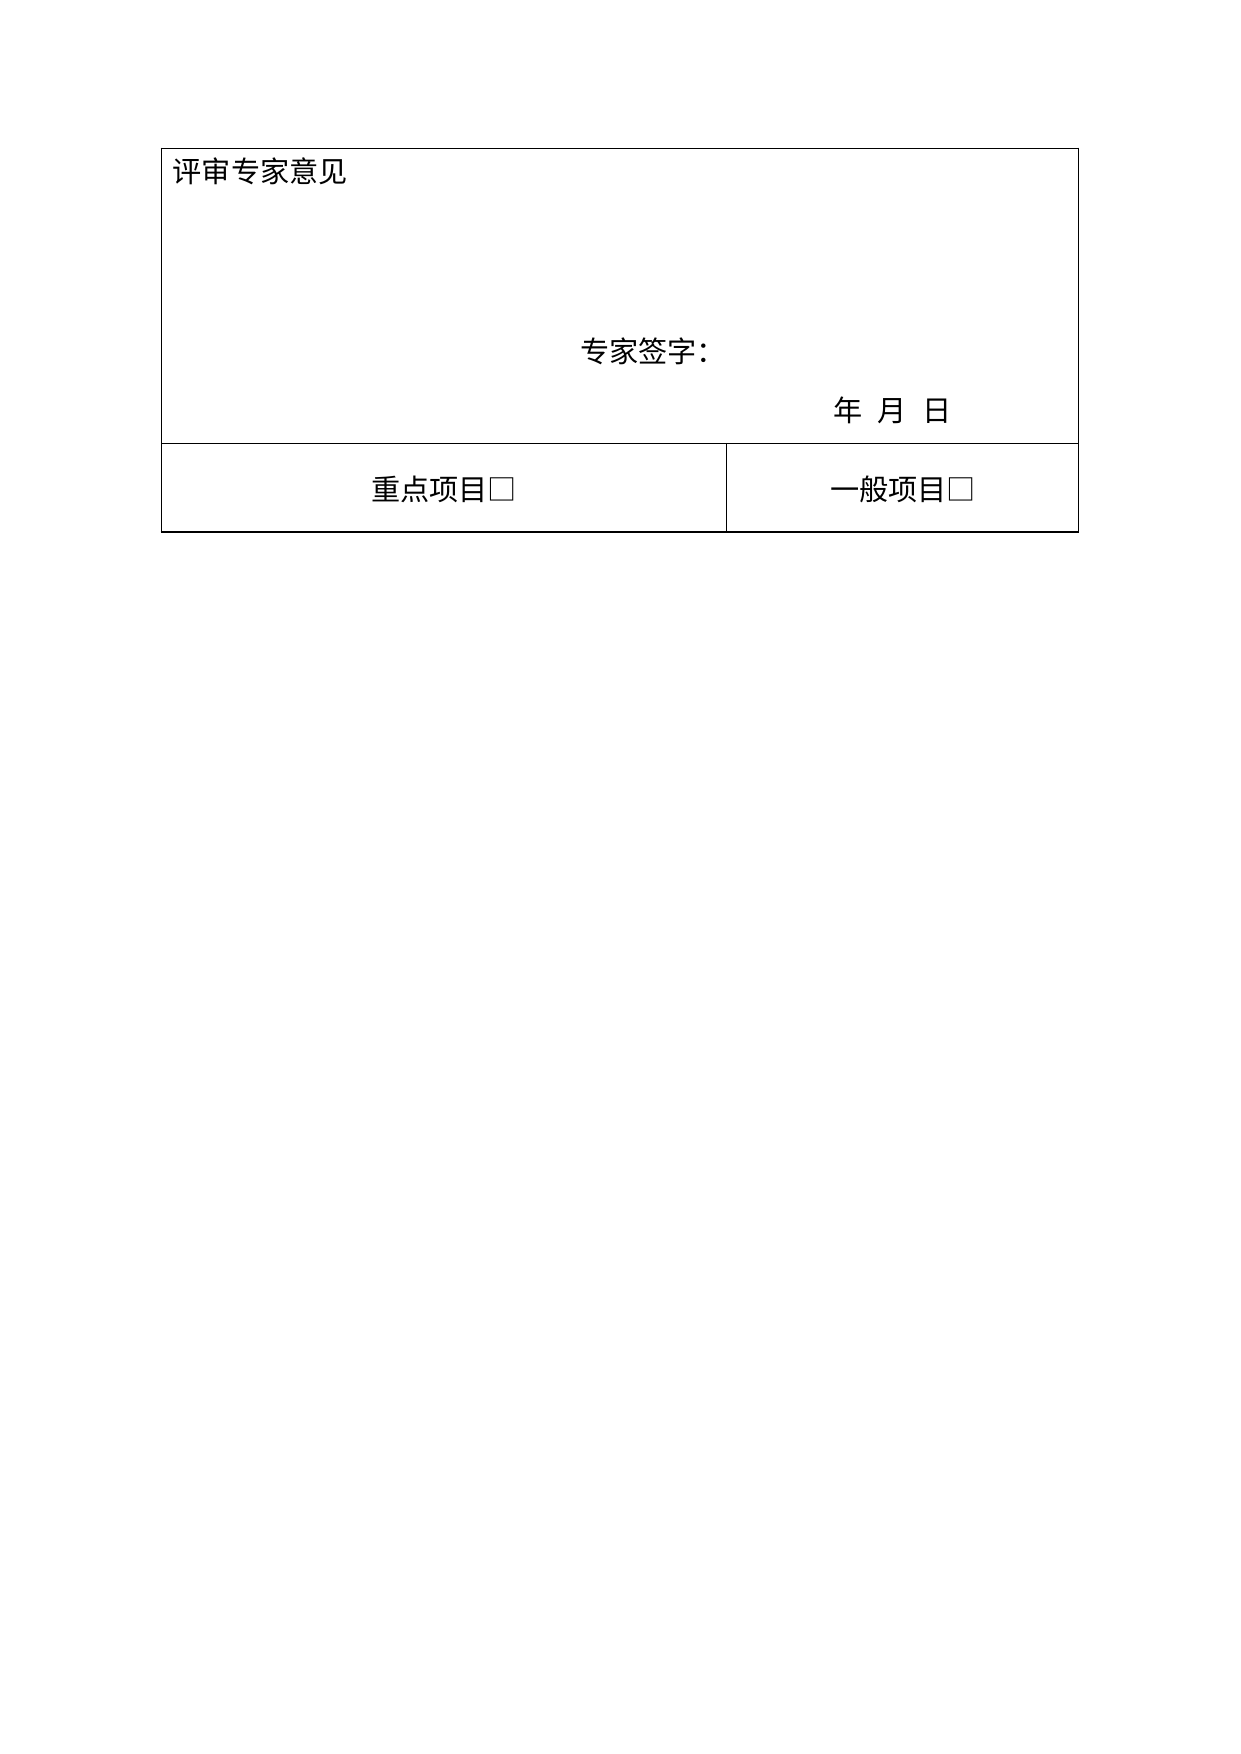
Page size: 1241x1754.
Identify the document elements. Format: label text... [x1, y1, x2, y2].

table_cell 评审专家意见 专家签字： 年 月 日 [162, 149, 1078, 443]
table_cell 重点项目□ [162, 444, 726, 531]
table_cell 一般项目□ [727, 444, 1078, 531]
